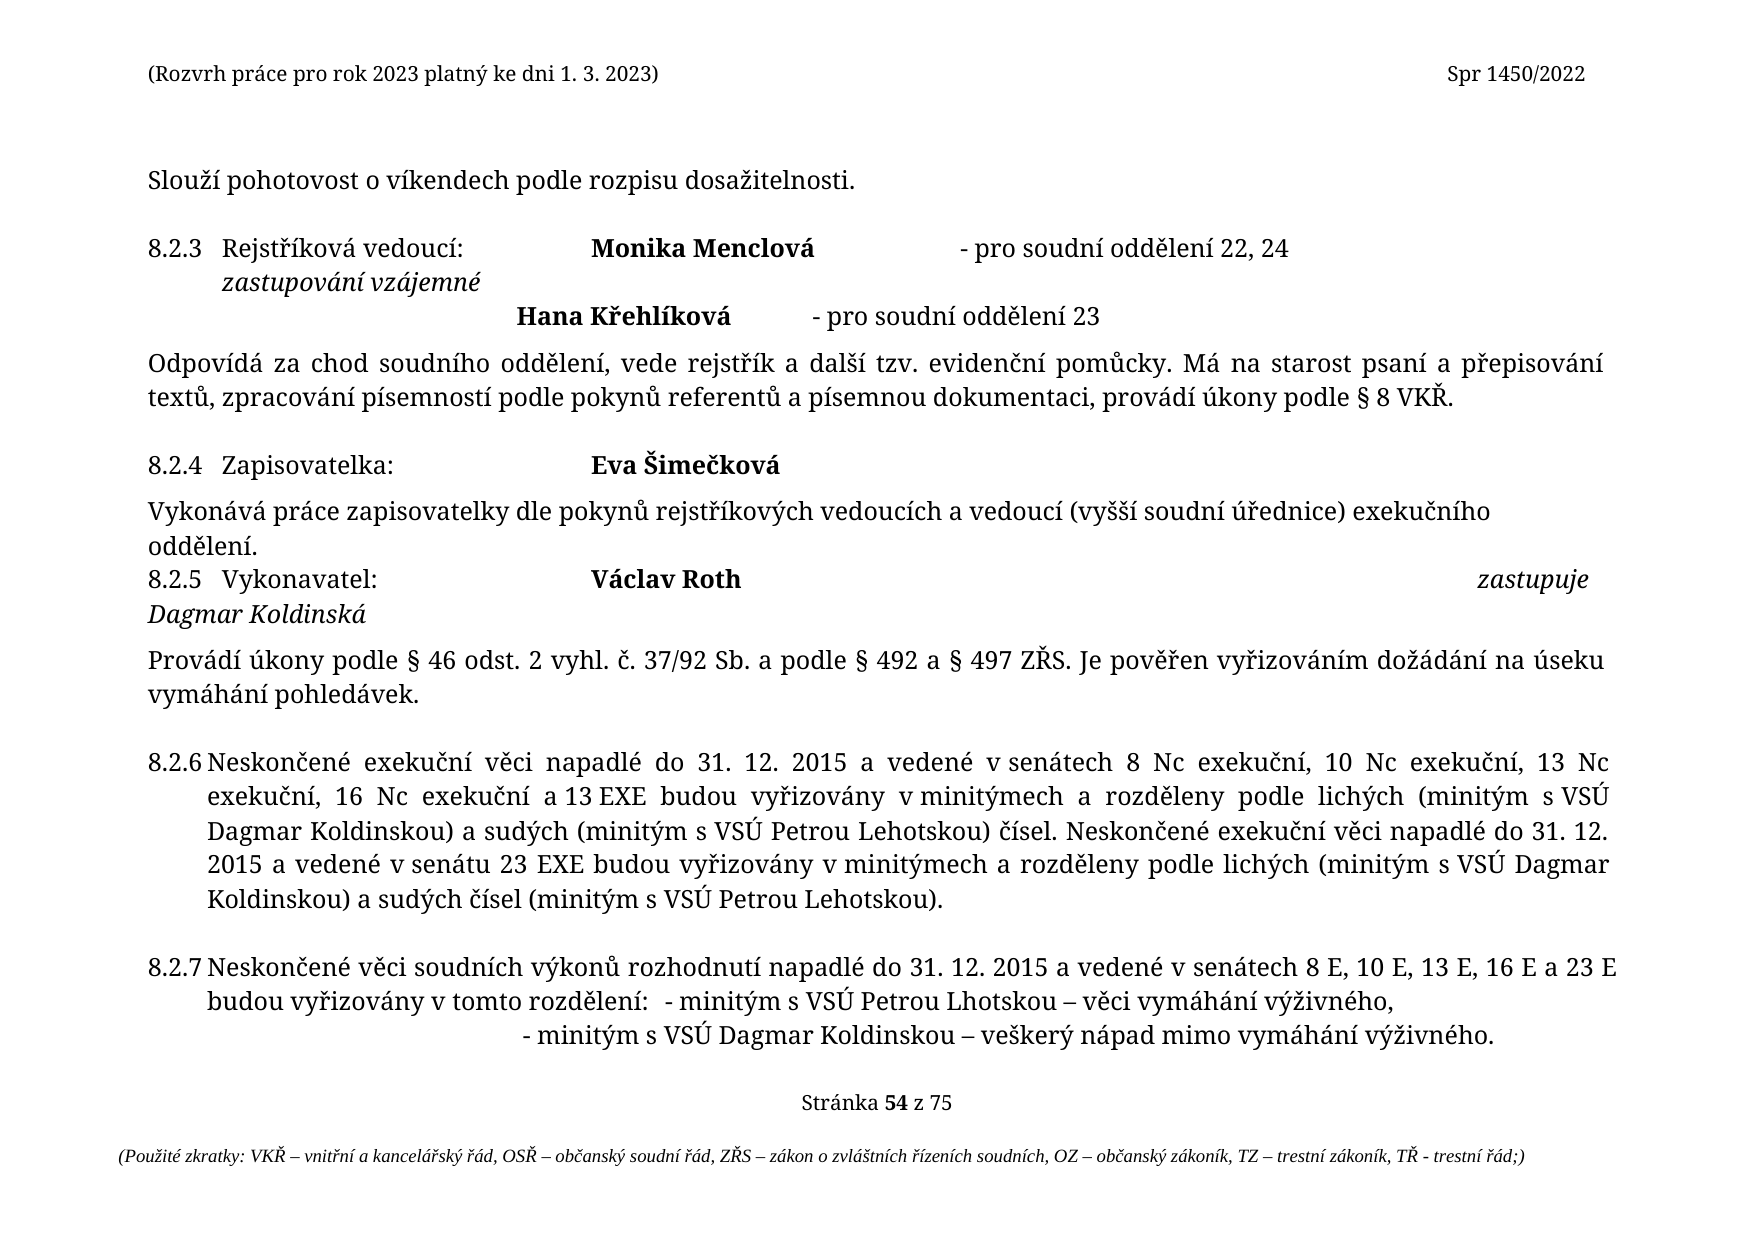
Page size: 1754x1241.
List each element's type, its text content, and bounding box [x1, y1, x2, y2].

text Odpovídá za chod soudního oddělení, vede rejstřík a další tzv. evidenční pomůcky. Má na starost psaní a přepisování textů, zpracování písemností podle pokynů referentů a písemnou dokumentaci, provádí úkony podle § 8 VKŘ. [148, 345, 1606, 413]
text Slouží pohotovost o víkendech podle rozpisu dosažitelnosti. [148, 162, 1609, 197]
text 8.2.4 Zapisovatelka: Eva Šimečková [148, 447, 1606, 482]
text 8.2.5 Vykonavatel: Václav Roth zastupuje Dagmar Koldinská [148, 562, 1624, 630]
text Provádí úkony podle § 46 odst. 2 vyhl. č. 37/92 Sb. a podle § 492 a § 497 ZŘS. Je pověřen vyřizováním dožádání na úseku vymáhání pohledávek. [148, 643, 1606, 711]
text 8.2.3 Rejstříková vedoucí: Monika Menclová - pro soudní oddělení 22, 24 zastupování vzájemné [148, 231, 1606, 299]
text Hana Křehlíková - pro soudní oddělení 23 [443, 299, 1606, 333]
text 8.2.6 Neskončené exekuční věci napadlé do 31. 12. 2015 a vedené v senátech 8 Nc exekuční, 10 Nc exekuční, 13 Nc exekuční, 16 Nc exekuční a 13 EXE budou vyřizovány v minitýmech a rozděleny podle lichých (minitým s VSÚ Dagmar Koldinskou) a sudých (minitým s VSÚ Petrou Lehotskou) čísel. Neskončené exekuční věci napadlé do 31. 12. 2015 a vedené v senátu 23 EXE budou vyřizovány v minitýmech a rozděleny podle lichých (minitým s VSÚ Dagmar Koldinskou) a sudých čísel (minitým s VSÚ Petrou Lehotskou). [148, 745, 1609, 915]
text - minitým s VSÚ Dagmar Koldinskou – veškerý nápad mimo vymáhání výživného. [148, 1017, 1609, 1052]
text 8.2.7 Neskončené věci soudních výkonů rozhodnutí napadlé do 31. 12. 2015 a vedené v senátech 8 E, 10 E, 13 E, 16 E a 23 E budou vyřizovány v tomto rozdělení: - minitým s VSÚ Petrou Lhotskou – věci vymáhání výživného, [148, 949, 1617, 1017]
text Vykonává práce zapisovatelky dle pokynů rejstříkových vedoucích a vedoucí (vyšší soudní úřednice) exekučního oddělení. [148, 494, 1606, 562]
